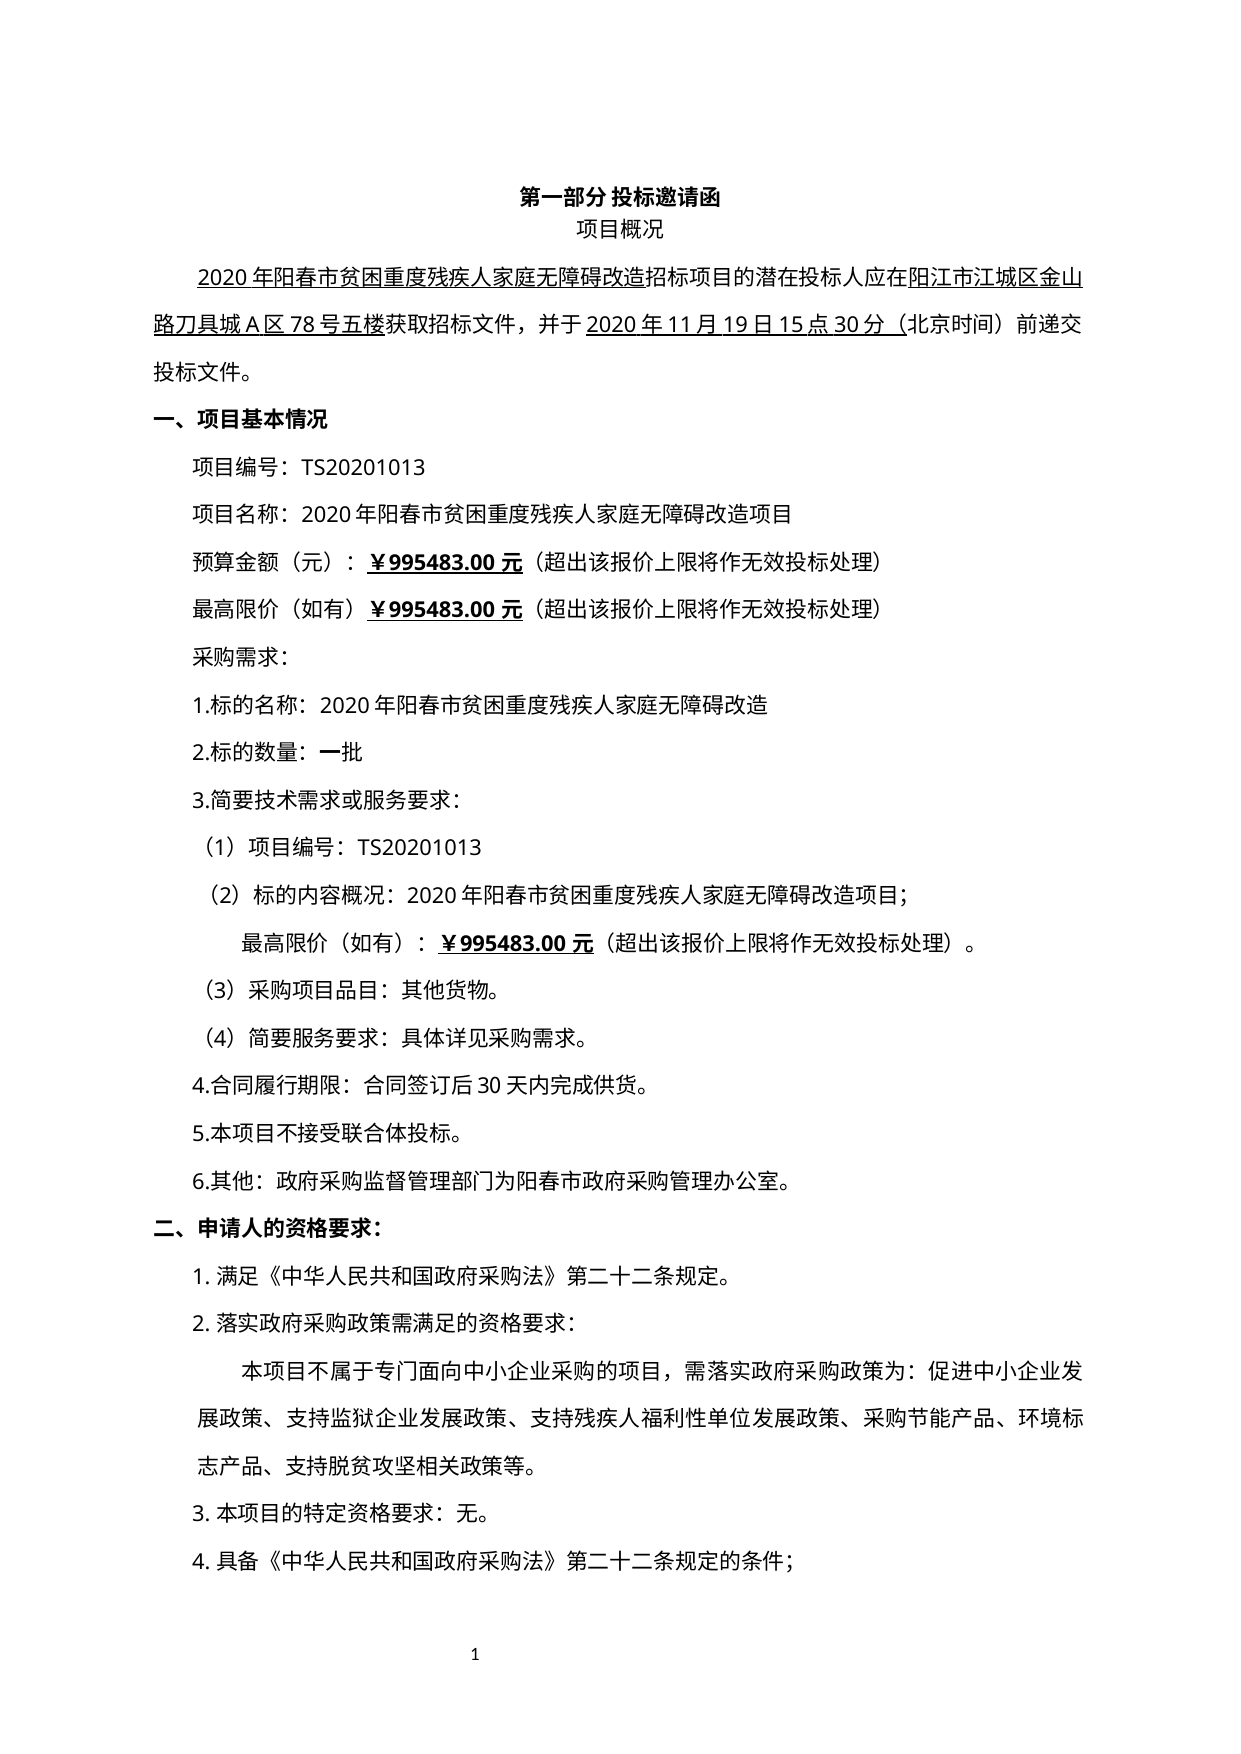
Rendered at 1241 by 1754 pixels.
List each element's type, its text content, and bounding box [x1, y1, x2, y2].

text 5.本项目不接受联合体投标。 [153, 1116, 1087, 1148]
text 第一部分 投标邀请函 [153, 180, 1087, 212]
list 6.其他：政府采购监督管理部门为阳春市政府采购管理办公室。 [153, 1164, 1087, 1195]
text 一、项目基本情况 [153, 402, 1087, 434]
text 4.合同履行期限：合同签订后30天内完成供货。 [153, 1068, 1087, 1100]
list 满足《中华人民共和国政府采购法》第二十二条规定。 [153, 1259, 1087, 1291]
list 3.简要技术需求或服务要求： [153, 783, 1087, 814]
text 最高限价（如有）￥995483.00 元（超出该报价上限将作无效投标处理） [153, 592, 1087, 624]
list （1）项目编号：TS20201013 [153, 830, 1087, 862]
list 最高限价（如有）：￥995483.00 元（超出该报价上限将作无效投标处理）。 [153, 926, 1087, 957]
text 本项目不属于专门面向中小企业采购的项目，需落实政府采购政策为：促进中小企业发展政策、支持监狱企业发展政策、支持残疾人福利性单位发展政策、采购节能产品、环境标志产品、支持脱贫攻坚相关政策等。 [197, 1354, 1087, 1481]
text 预算金额（元）：￥995483.00 元（超出该报价上限将作无效投标处理） [153, 545, 1087, 577]
list 1.标的名称：2020年阳春市贫困重度残疾人家庭无障碍改造 [153, 688, 1087, 719]
text 2020年阳春市贫困重度残疾人家庭无障碍改造招标项目的潜在投标人应在阳江市江城区金山路刀具城A区78号五楼获取招标文件，并于2020年11月19日15点30分（北京时间）前递交投标文件。 [153, 259, 1087, 386]
list （2）标的内容概况：2020年阳春市贫困重度残疾人家庭无障碍改造项目； [197, 878, 1087, 910]
text 采购需求： [153, 640, 1087, 672]
list （4）简要服务要求：具体详见采购需求。 [153, 1021, 1087, 1053]
text 项目编号：TS20201013 [153, 450, 1087, 481]
list 项目概况 [153, 212, 1087, 244]
text 项目名称：2020年阳春市贫困重度残疾人家庭无障碍改造项目 [153, 497, 1087, 529]
list 4. 具备《中华人民共和国政府采购法》第二十二条规定的条件； [153, 1544, 1087, 1576]
list 本项目的特定资格要求：无。 [153, 1496, 1087, 1528]
list 申请人的资格要求： [153, 1211, 1087, 1243]
list 落实政府采购政策需满足的资格要求： [153, 1306, 1087, 1338]
list 2.标的数量：一批 [153, 735, 1087, 767]
list （3）采购项目品目：其他货物。 [153, 973, 1087, 1005]
